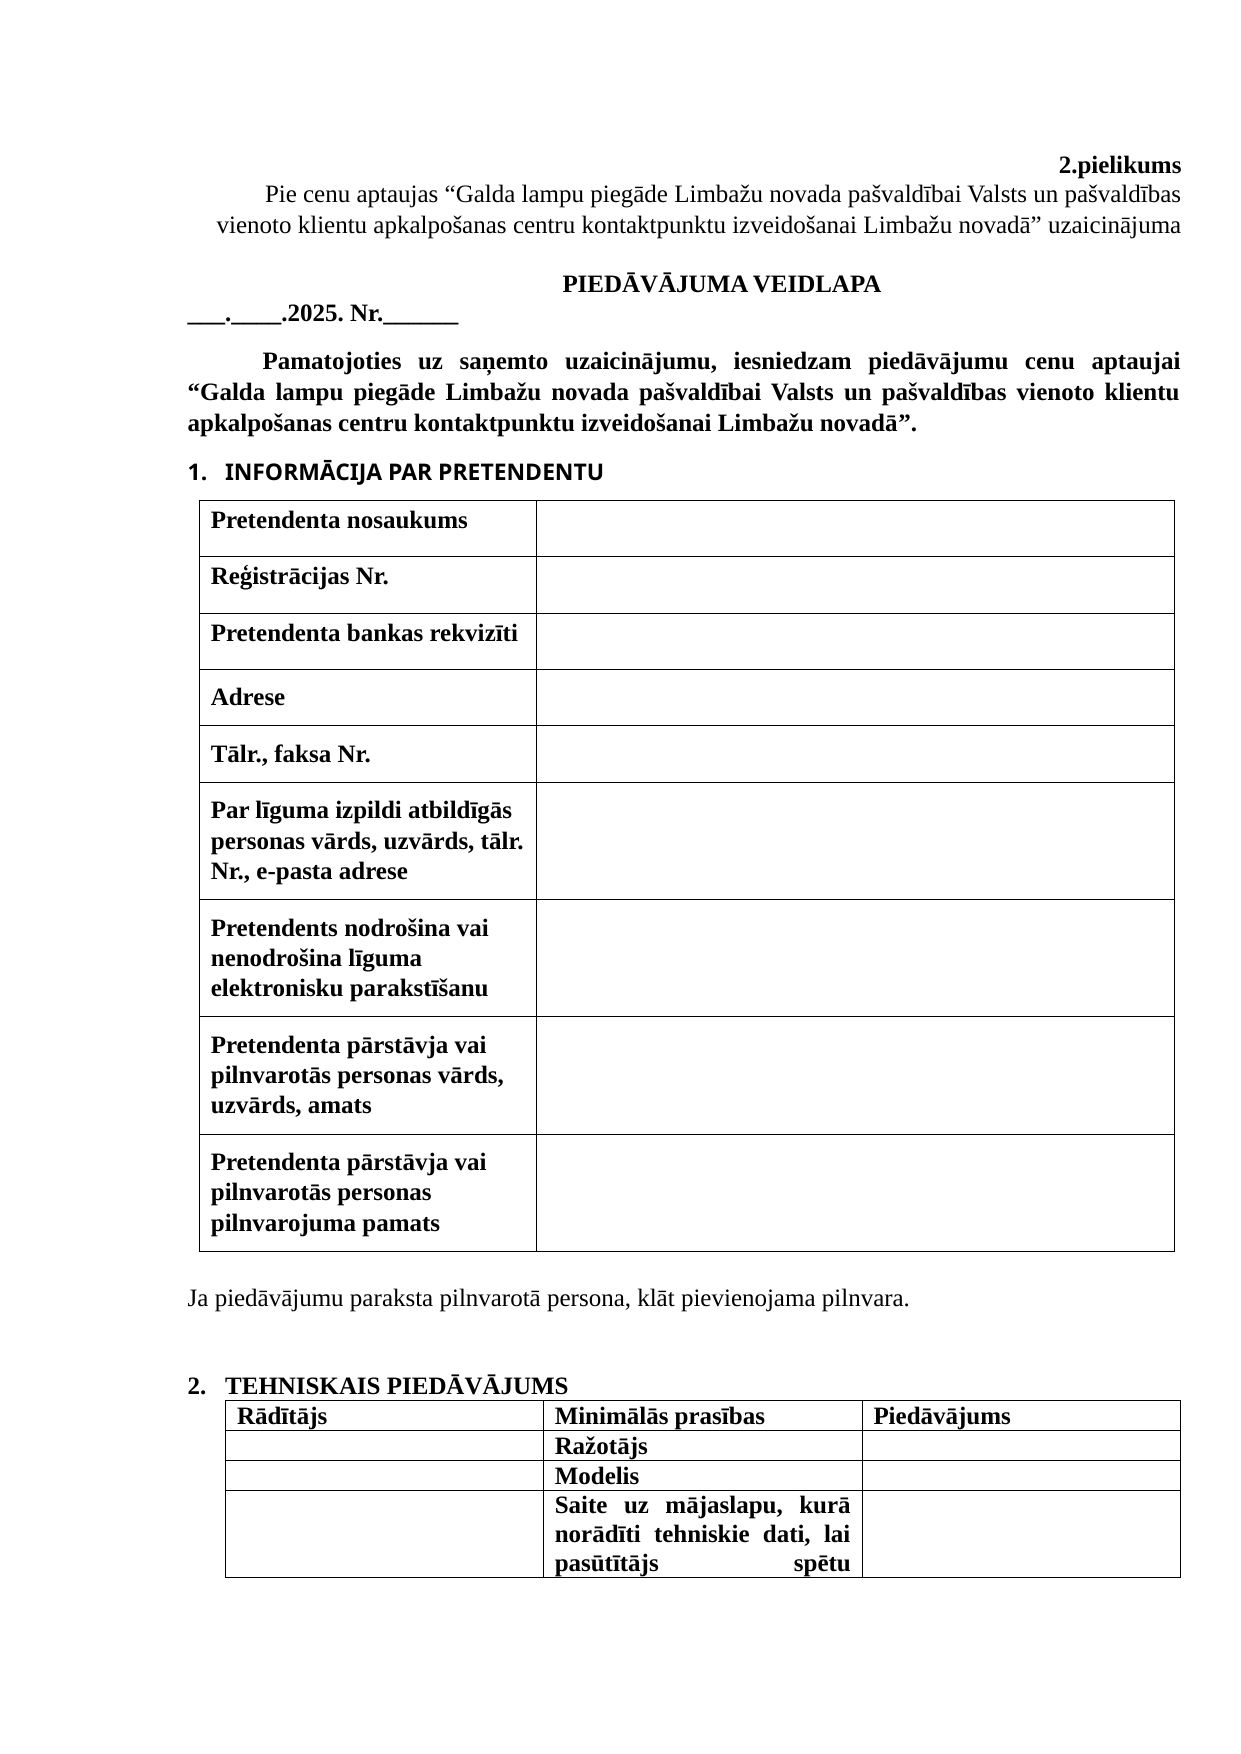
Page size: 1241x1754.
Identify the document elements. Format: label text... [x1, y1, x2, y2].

table_header Pretendenta nosaukums [200, 501, 536, 556]
table_cell Tālr., faksa Nr. [200, 726, 536, 782]
table_cell [537, 670, 1174, 725]
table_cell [544, 1491, 862, 1577]
table_cell Reģistrācijas Nr. [200, 557, 536, 612]
table_header Minimālās prasības [544, 1401, 862, 1430]
table_header Piedāvājums [863, 1401, 1180, 1430]
table_cell [537, 1135, 1174, 1251]
list INFORMĀCIJA PAR PRETENDENTU [187, 456, 1181, 487]
table_header Rādītājs [226, 1401, 543, 1430]
table_cell [226, 1491, 543, 1577]
table_cell [863, 1461, 1180, 1489]
table_cell Adrese [200, 670, 536, 725]
text Ja piedāvājumu paraksta pilnvarotā persona, klāt pievienojama pilnvara. [187, 1283, 1181, 1312]
table_cell Modelis [544, 1461, 862, 1489]
table_cell [863, 1431, 1180, 1460]
table_cell [226, 1431, 543, 1460]
text Pie cenu aptaujas “Galda lampu piegāde Limbažu novada pašvaldībai Valsts un pašvaldības vienoto klientu apkalpošanas centru kontaktpunktu izveidošanai Limbažu novadā” uzaicinājuma [187, 179, 1181, 238]
list TEHNISKAIS PIEDĀVĀJUMS [187, 1371, 1181, 1400]
table_cell [537, 783, 1174, 899]
table_cell [863, 1491, 1180, 1577]
table_cell Pretendenta bankas rekvizīti [200, 614, 536, 669]
table_cell Pretendenta pārstāvja vai pilnvarotās personas vārds, uzvārds, amats [200, 1017, 536, 1133]
table_cell [537, 1017, 1174, 1133]
table_cell [537, 726, 1174, 782]
list 2.pielikums [262, 150, 1181, 179]
table_cell Ražotājs [544, 1431, 862, 1460]
table_cell [226, 1461, 543, 1489]
list PIEDĀVĀJUMA VEIDLAPA [262, 269, 1181, 298]
table_cell Pretendenta pārstāvja vai pilnvarotās personas pilnvarojuma pamats [200, 1135, 536, 1251]
text ___.____.2025. Nr.______ [187, 298, 1181, 327]
table_cell [537, 614, 1174, 669]
table_header [537, 501, 1174, 556]
table_cell [537, 557, 1174, 612]
table_cell Par līguma izpildi atbildīgās personas vārds, uzvārds, tālr. Nr., e-pasta adrese [200, 783, 536, 899]
table_cell Pretendents nodrošina vai nenodrošina līguma elektronisku parakstīšanu [200, 900, 536, 1016]
table_cell [537, 900, 1174, 1016]
text Pamatojoties uz saņemto uzaicinājumu, iesniedzam piedāvājumu cenu aptaujai “Galda lampu piegāde Limbažu novada pašvaldībai Valsts un pašvaldības vienoto klientu apkalpošanas centru kontaktpunktu izveidošanai Limbažu novadā”. [187, 346, 1181, 437]
